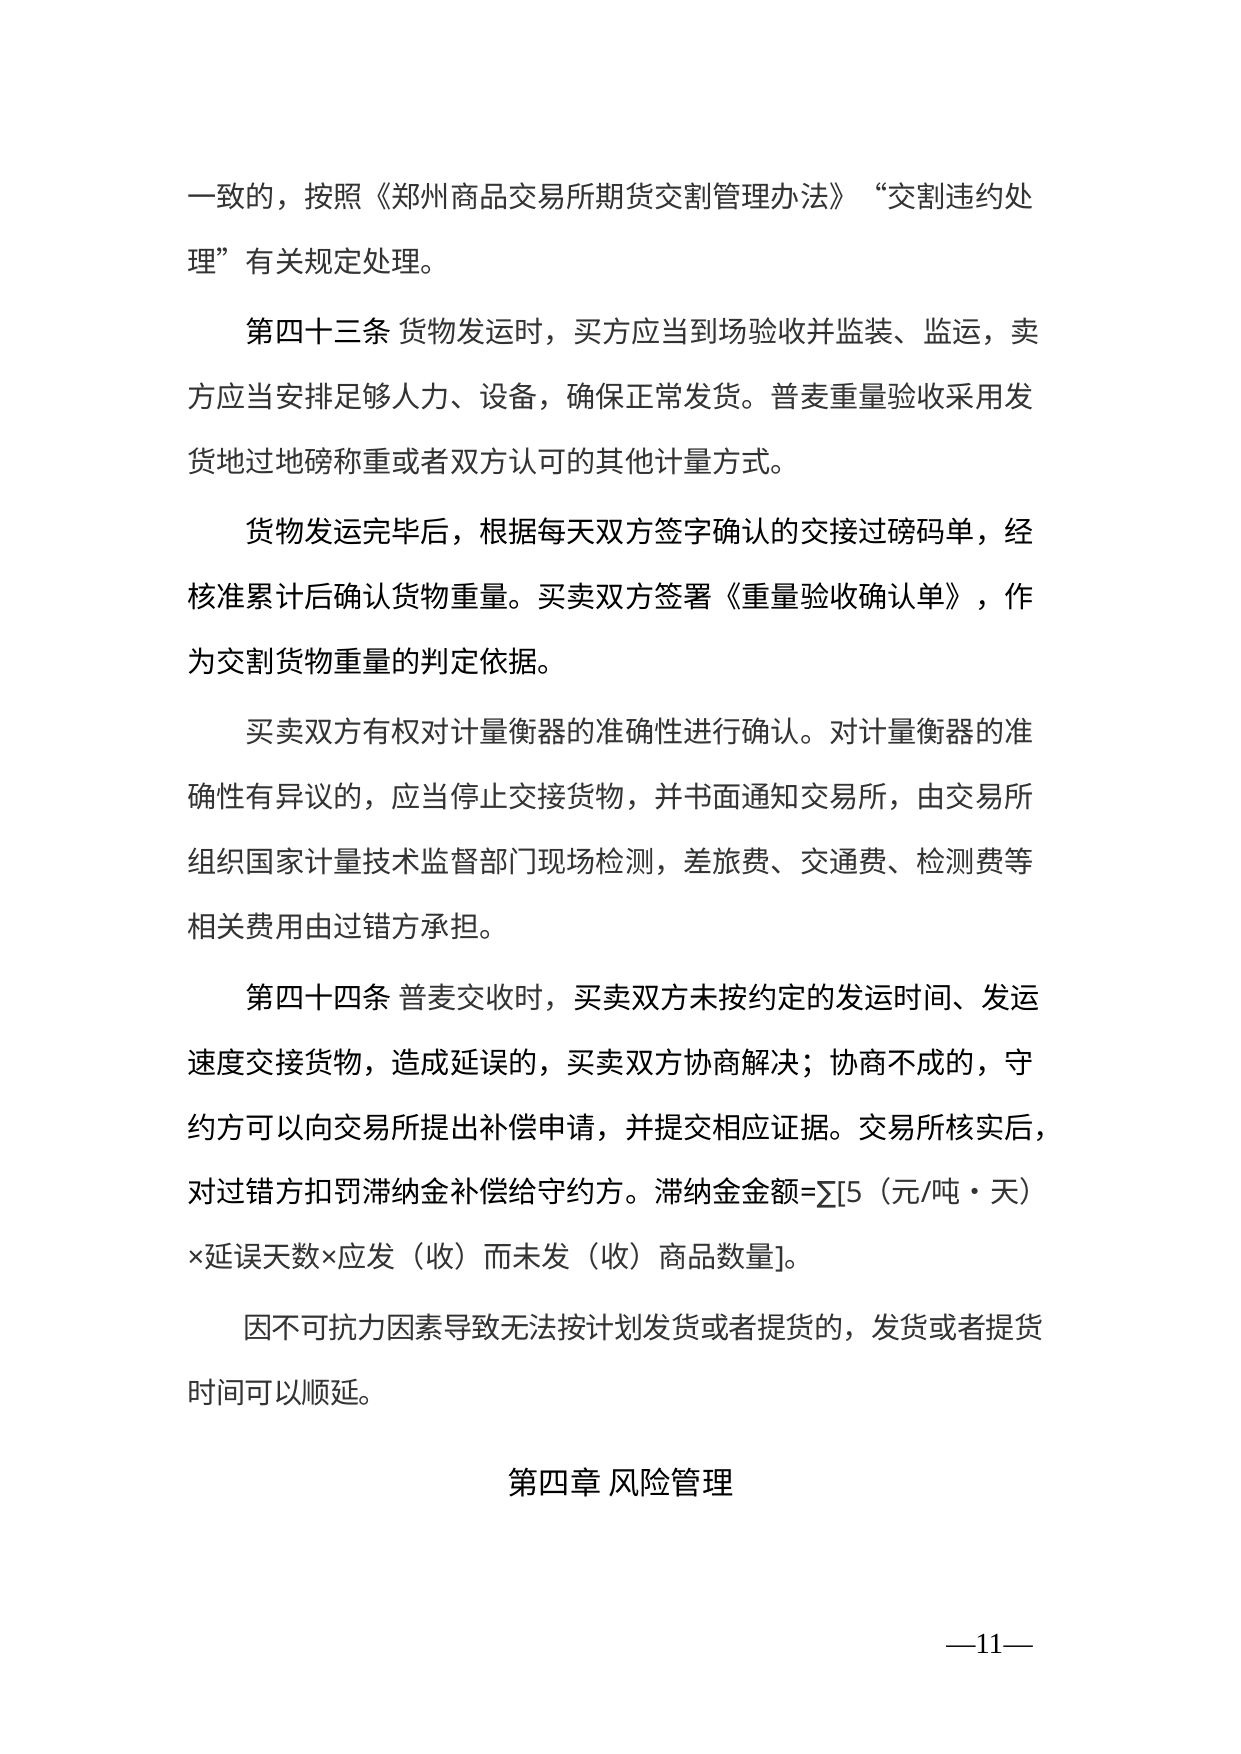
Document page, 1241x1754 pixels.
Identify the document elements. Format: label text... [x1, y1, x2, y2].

text 买卖双方有权对计量衡器的准确性进行确认。对计量衡器的准确性有异议的，应当停止交接货物，并书面通知交易所，由交易所组织国家计量技术监督部门现场检测，差旅费、交通费、检测费等相关费用由过错方承担。 [187, 698, 1053, 958]
text 第四十三条 货物发运时，买方应当到场验收并监装、监运，卖方应当安排足够人力、设备，确保正常发货。普麦重量验收采用发货地过地磅称重或者双方认可的其他计量方式。 [187, 297, 1053, 492]
text 第四章 风险管理 [187, 1448, 1053, 1513]
text 因不可抗力因素导致无法按计划发货或者提货的，发货或者提货时间可以顺延。 [187, 1293, 1053, 1423]
text 货物发运完毕后，根据每天双方签字确认的交接过磅码单，经核准累计后确认货物重量。买卖双方签署《重量验收确认单》，作为交割货物重量的判定依据。 [187, 497, 1053, 692]
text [187, 162, 1053, 292]
text 第四十四条 普麦交收时，买卖双方未按约定的发运时间、发运速度交接货物，造成延误的，买卖双方协商解决；协商不成的，守约方可以向交易所提出补偿申请，并提交相应证据。交易所核实后，对过错方扣罚滞纳金补偿给守约方。滞纳金金额=∑[5（元/吨•天）×延误天数×应发（收）而未发（收）商品数量]。 [187, 1146, 1053, 1288]
text 第四十四条 普麦交收时，买卖双方未按约定的发运时间、发运速度交接货物，造成延误的，买卖双方协商解决；协商不成的，守约方可以向交易所提出补偿申请，并提交相应证据。交易所核实后，对过错方扣罚滞纳金补偿给守约方。滞纳金金额=∑[5（元/吨•天）×延误天数×应发（收）而未发（收）商品数量]。 [187, 963, 1053, 1104]
